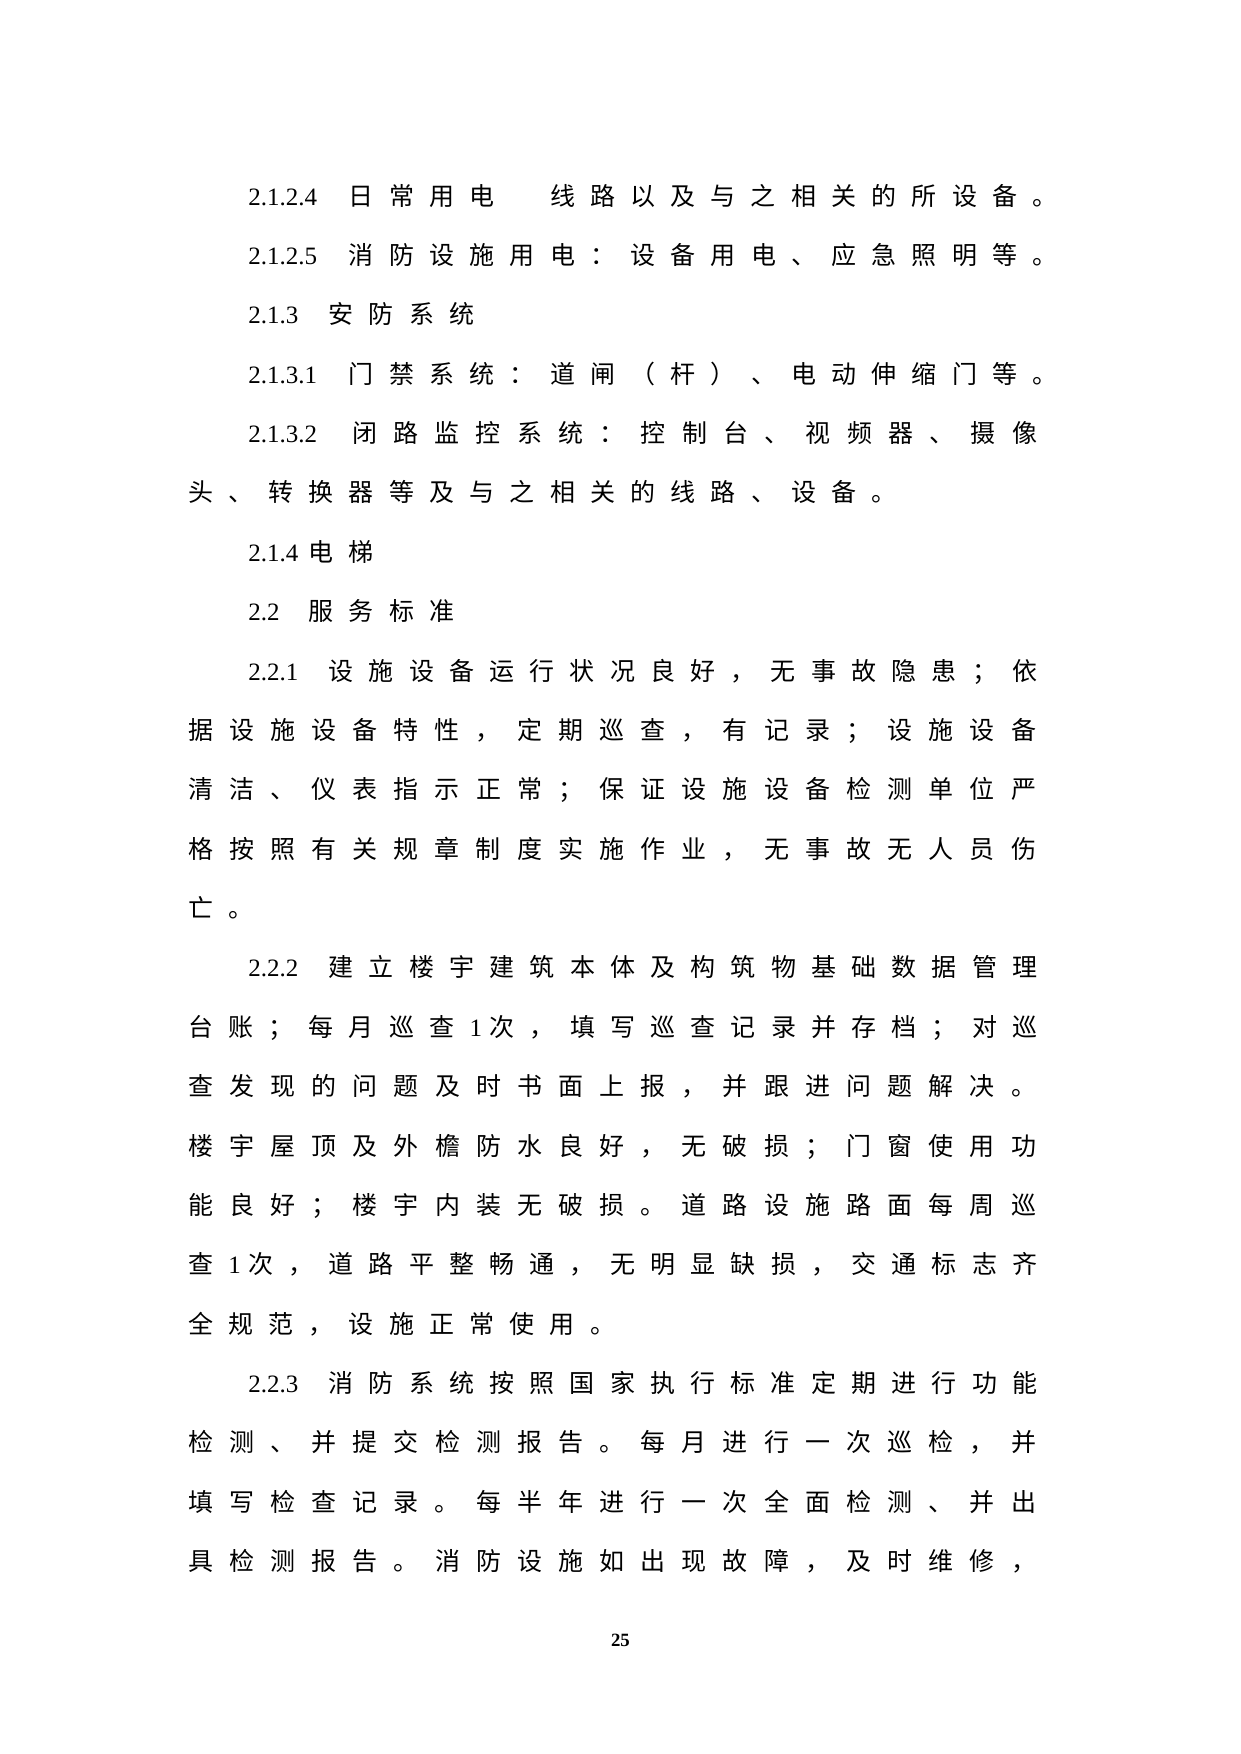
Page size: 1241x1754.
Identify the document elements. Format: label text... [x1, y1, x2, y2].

text 2.1.2.4 日常用电 线路以及与之相关的所设备。 [188, 164, 1052, 224]
text 2.1.2.5 消防设施用电：设备用电、应急照明等。 [188, 224, 1052, 283]
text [188, 1352, 1052, 1589]
text 2.2 服务标准 [188, 580, 1052, 639]
text 2.1.3.2 闭路监控系统：控制台、视频器、摄像头、转换器等及与之相关的线路、设备。 [188, 402, 1052, 521]
text 2.1.3.1 门禁系统：道闸（杆）、电动伸缩门等。 [188, 343, 1052, 402]
text 2.2.2 建立楼宇建筑本体及构筑物基础数据管理台账；每月巡查1次，填写巡查记录并存档；对巡查发现的问题及时书面上报，并跟进问题解决。楼宇屋顶及外檐防水良好，无破损；门窗使用功能良好；楼宇内装无破损。道路设施路面每周巡查1次，道路平整畅通，无明显缺损，交通标志齐全规范，设施正常使用。 [188, 936, 1052, 1352]
text 2.1.4电梯 [188, 521, 1052, 580]
text 2.2.1 设施设备运行状况良好，无事故隐患；依据设施设备特性，定期巡查，有记录；设施设备清洁、仪表指示正常；保证设施设备检测单位严格按照有关规章制度实施作业，无事故无人员伤亡。 [188, 639, 1052, 936]
text 2.1.3 安防系统 [188, 283, 1052, 343]
